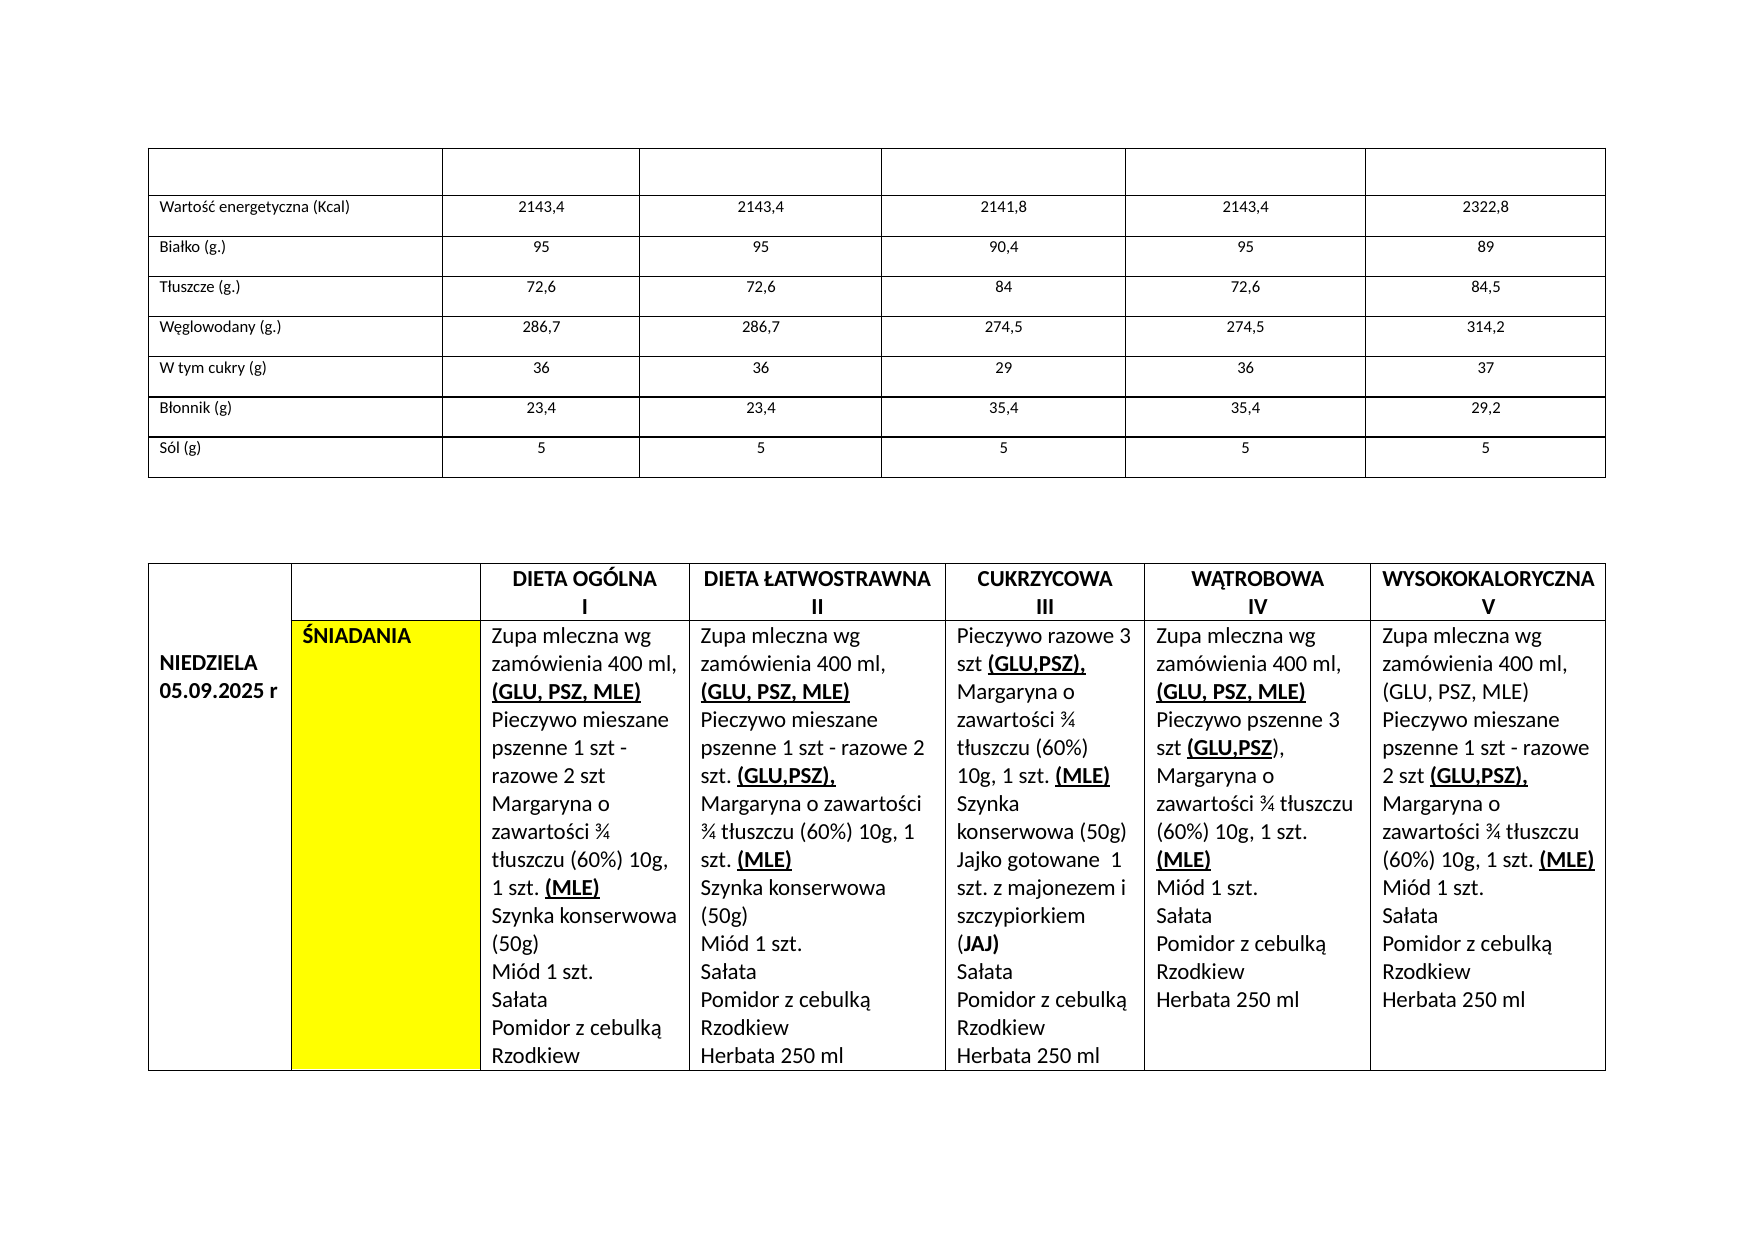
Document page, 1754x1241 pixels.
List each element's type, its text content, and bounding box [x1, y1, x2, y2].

table_header II [640, 149, 881, 195]
table_cell Węglowodany (g.) [149, 317, 442, 356]
table_cell 5 [1366, 438, 1605, 477]
table_cell 286,7 [443, 317, 639, 356]
table_header V [1366, 149, 1605, 195]
table_cell 95 [1126, 237, 1365, 276]
table_cell 274,5 [882, 317, 1125, 356]
table_cell 37 [1366, 357, 1605, 396]
table_cell 5 [443, 438, 639, 477]
table_cell 2141,8 [882, 196, 1125, 236]
table_cell 23,4 [640, 398, 881, 436]
table_cell 90,4 [882, 237, 1125, 276]
table_cell 72,6 [640, 277, 881, 316]
table_cell 95 [443, 237, 639, 276]
table_cell 72,6 [443, 277, 639, 316]
table_cell 36 [640, 357, 881, 396]
table_header DIETA OGÓLNA I [481, 564, 689, 620]
table_cell 2143,4 [1126, 196, 1365, 236]
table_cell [1371, 621, 1605, 1069]
table_cell 36 [1126, 357, 1365, 396]
table_header I [443, 149, 639, 195]
table_cell Błonnik (g) [149, 398, 442, 436]
table_header III [882, 149, 1125, 195]
table_cell 274,5 [1126, 317, 1365, 356]
table_header CUKRZYCOWA III [946, 564, 1144, 620]
table_header WYSOKOKALORYCZNA V [1371, 564, 1605, 620]
table_header WĄTROBOWA IV [1145, 564, 1370, 620]
table_header IV [1126, 149, 1365, 195]
table_cell Wartość energetyczna (Kcal) [149, 196, 442, 236]
table_cell 286,7 [640, 317, 881, 356]
table_cell ŚNIADANIA [292, 621, 480, 1069]
table_cell 2322,8 [1366, 196, 1605, 236]
table_cell 84 [882, 277, 1125, 316]
table_cell Białko (g.) [149, 237, 442, 276]
table_header [292, 564, 480, 620]
table_cell 72,6 [1126, 277, 1365, 316]
table_cell 35,4 [882, 398, 1125, 436]
table_cell 2143,4 [640, 196, 881, 236]
table_cell 35,4 [1126, 398, 1365, 436]
table_cell Tłuszcze (g.) [149, 277, 442, 316]
table_cell 2143,4 [443, 196, 639, 236]
table_cell 23,4 [443, 398, 639, 436]
table_cell 29 [882, 357, 1125, 396]
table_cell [690, 621, 945, 1069]
table_header NIEDZIELA 05.09.2025 r [149, 564, 291, 1069]
table_cell Sól (g) [149, 438, 442, 477]
table_cell 95 [640, 237, 881, 276]
table_cell 84,5 [1366, 277, 1605, 316]
table_cell 29,2 [1366, 398, 1605, 436]
table_cell 5 [640, 438, 881, 477]
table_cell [481, 621, 689, 1069]
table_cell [1145, 621, 1370, 1069]
table_cell 89 [1366, 237, 1605, 276]
table_cell 314,2 [1366, 317, 1605, 356]
table_cell 5 [1126, 438, 1365, 477]
table_cell 5 [882, 438, 1125, 477]
table_cell W tym cukry (g) [149, 357, 442, 396]
table_header DIETA [149, 149, 442, 195]
table_header DIETA ŁATWOSTRAWNA II [690, 564, 945, 620]
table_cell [946, 621, 1144, 1069]
table_cell 36 [443, 357, 639, 396]
